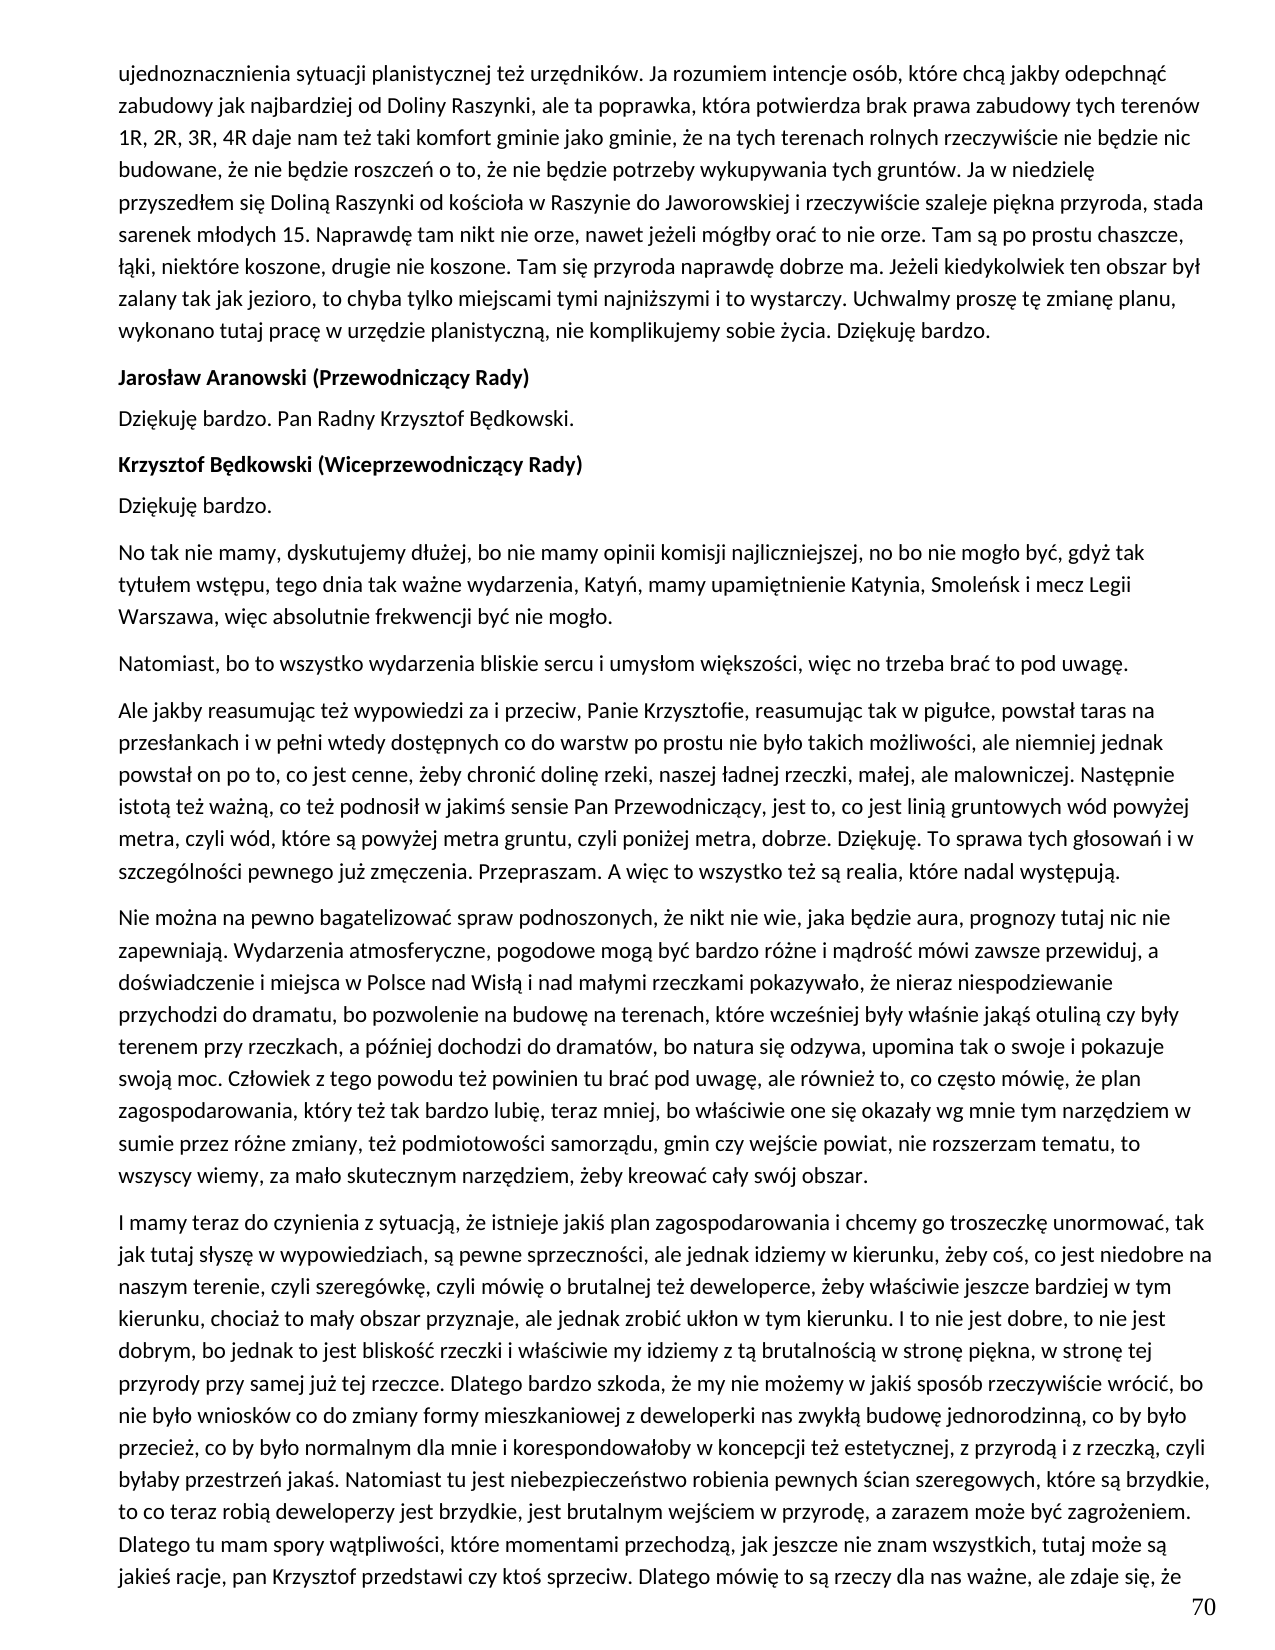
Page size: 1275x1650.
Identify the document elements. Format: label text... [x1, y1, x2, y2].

text Dziękuję bardzo. [118, 491, 1216, 519]
text Dziękuję bardzo. Pan Radny Krzysztof Będkowski. [118, 404, 1216, 432]
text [118, 59, 1216, 344]
text Natomiast, bo to wszystko wydarzenia bliskie sercu i umysłom większości, więc no trzeba brać to pod uwagę. [118, 649, 1216, 677]
subtitle Krzysztof Będkowski (Wiceprzewodniczący Rady) [118, 451, 1216, 479]
text Ale jakby reasumując też wypowiedzi za i przeciw, Panie Krzysztofie, reasumując tak w pigułce, powstał taras na przesłankach i w pełni wtedy dostępnych co do warstw po prostu nie było takich możliwości, ale niemniej jednak powstał on po to, co jest cenne, żeby chronić dolinę rzeki, naszej ładnej rzeczki, małej, ale malowniczej. Następnie istotą też ważną, co też podnosił w jakimś sensie Pan Przewodniczący, jest to, co jest linią gruntowych wód powyżej metra, czyli wód, które są powyżej metra gruntu, czyli poniżej metra, dobrze. Dziękuję. To sprawa tych głosowań i w szczególności pewnego już zmęczenia. Przepraszam. A więc to wszystko też są realia, które nadal występują. [118, 696, 1216, 885]
subtitle Jarosław Aranowski (Przewodniczący Rady) [118, 363, 1216, 391]
text Nie można na pewno bagatelizować spraw podnoszonych, że nikt nie wie, jaka będzie aura, prognozy tutaj nic nie zapewniają. Wydarzenia atmosferyczne, pogodowe mogą być bardzo różne i mądrość mówi zawsze przewiduj, a doświadczenie i miejsca w Polsce nad Wisłą i nad małymi rzeczkami pokazywało, że nieraz niespodziewanie przychodzi do dramatu, bo pozwolenie na budowę na terenach, które wcześniej były właśnie jakąś otuliną czy były terenem przy rzeczkach, a później dochodzi do dramatów, bo natura się odzywa, upomina tak o swoje i pokazuje swoją moc. Człowiek z tego powodu też powinien tu brać pod uwagę, ale również to, co często mówię, że plan zagospodarowania, który też tak bardzo lubię, teraz mniej, bo właściwie one się okazały wg mnie tym narzędziem w sumie przez różne zmiany, też podmiotowości samorządu, gmin czy wejście powiat, nie rozszerzam tematu, to wszyscy wiemy, za mało skutecznym narzędziem, żeby kreować cały swój obszar. [118, 903, 1216, 1189]
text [118, 1208, 1216, 1590]
text No tak nie mamy, dyskutujemy dłużej, bo nie mamy opinii komisji najliczniejszej, no bo nie mogło być, gdyż tak tytułem wstępu, tego dnia tak ważne wydarzenia, Katyń, mamy upamiętnienie Katynia, Smoleńsk i mecz Legii Warszawa, więc absolutnie frekwencji być nie mogło. [118, 538, 1216, 630]
